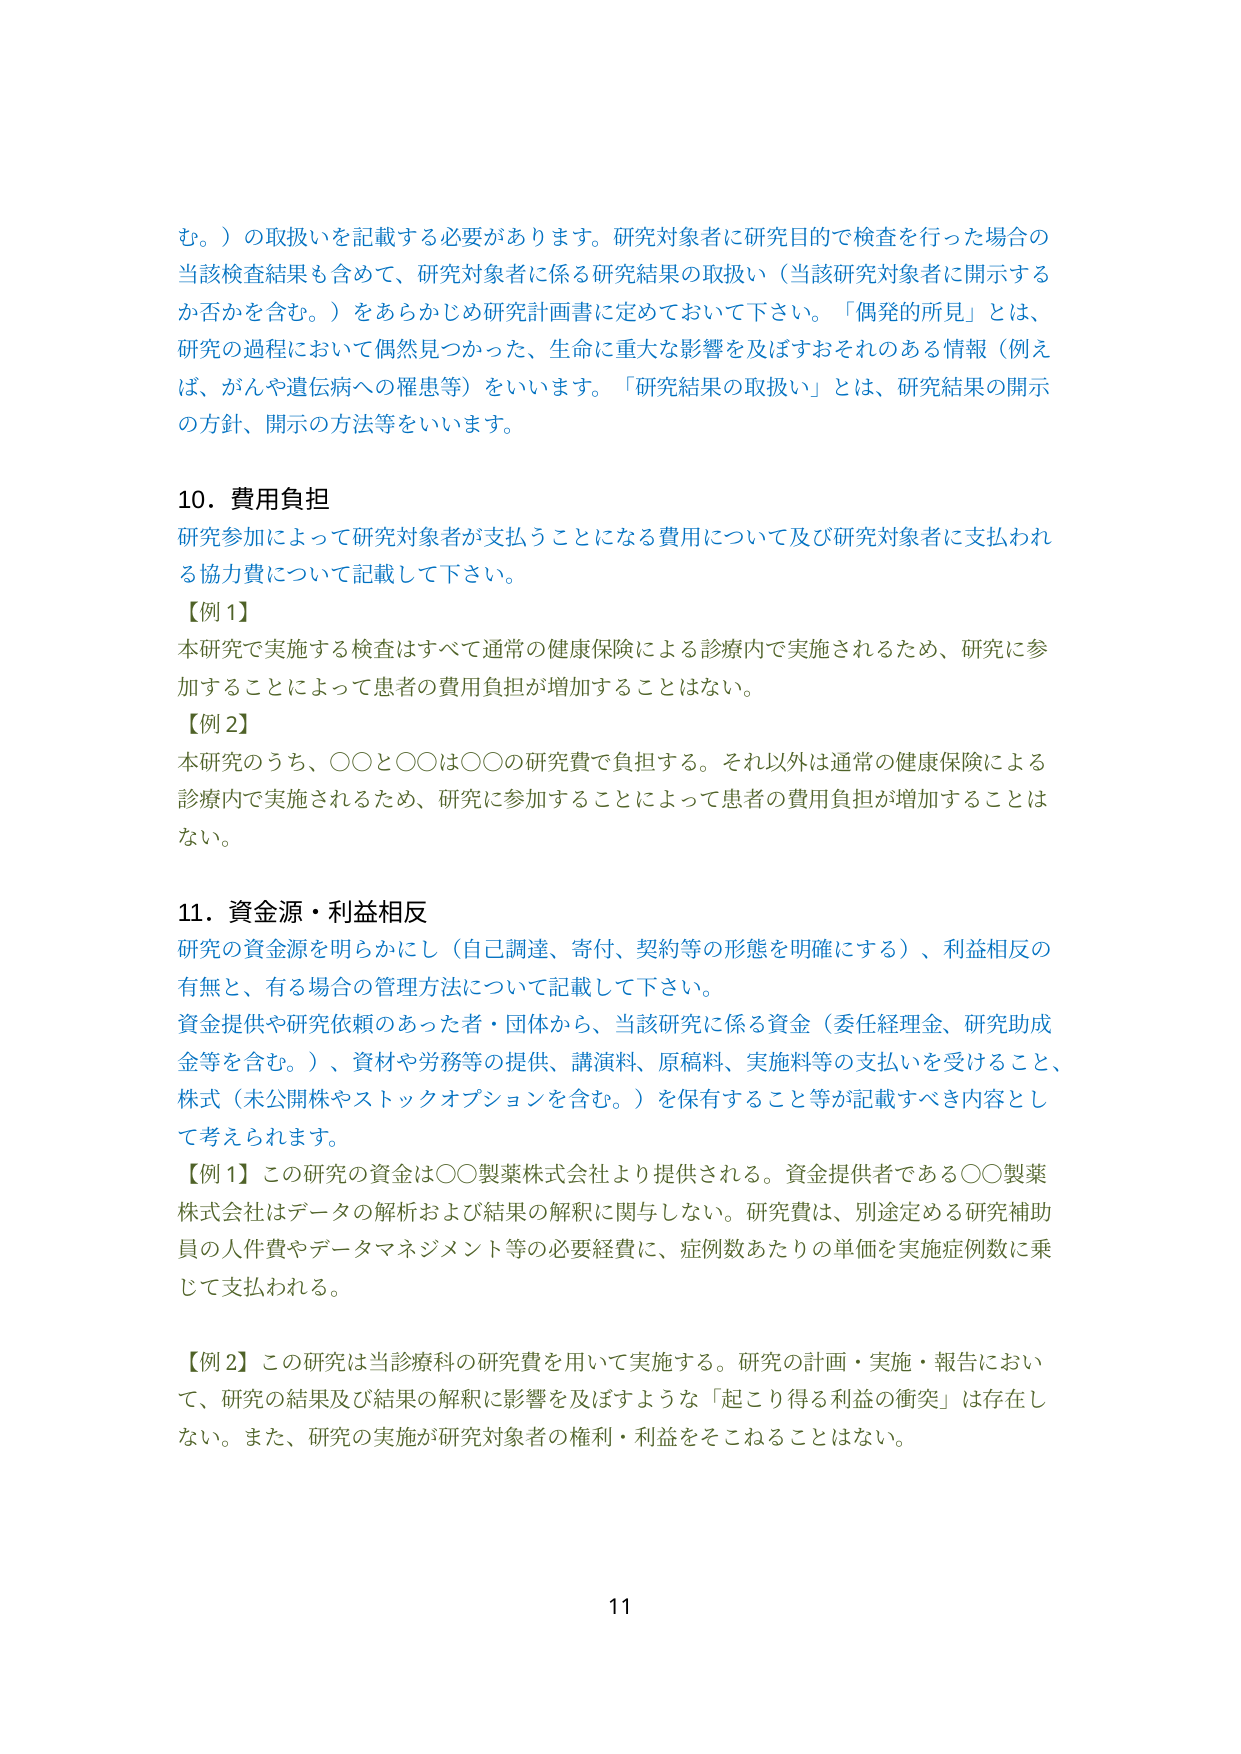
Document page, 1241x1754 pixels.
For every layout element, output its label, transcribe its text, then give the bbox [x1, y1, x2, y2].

subtitle 10．費用負担 [177, 479, 1063, 517]
text 研究の資金源を明らかにし（自己調達、寄付、契約等の形態を明確にする）、利益相反の有無と、有る場合の管理方法について記載して下さい。 [177, 929, 1063, 1004]
subtitle 11．資金源・利益相反 [177, 892, 1063, 929]
text 【例2】この研究は当診療科の研究費を用いて実施する。研究の計画・実施・報告において、研究の結果及び結果の解釈に影響を及ぼすような「起こり得る利益の衝突」は存在しない。また、研究の実施が研究対象者の権利・利益をそこねることはない。 [177, 1342, 1063, 1454]
text 資金提供や研究依頼のあった者・団体から、当該研究に係る資金（委任経理金、研究助成金等を含む。）、資材や労務等の提供、講演料、原稿料、実施料等の支払いを受けること、株式（未公開株やストックオプションを含む。）を保有すること等が記載すべき内容として考えられます。 [177, 1004, 1063, 1154]
text 【例2】 [177, 704, 1063, 742]
text 【例1】この研究の資金は○○製薬株式会社より提供される。資金提供者である○○製薬株式会社はデータの解析および結果の解釈に関与しない。研究費は、別途定める研究補助員の人件費やデータマネジメント等の必要経費に、症例数あたりの単価を実施症例数に乗じて支払われる。 [177, 1154, 1063, 1304]
text 【例1】 [177, 592, 1063, 629]
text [177, 217, 1063, 442]
text 本研究のうち、○○と○○は○○の研究費で負担する。それ以外は通常の健康保険による診療内で実施されるため、研究に参加することによって患者の費用負担が増加することはない。 [177, 742, 1063, 854]
text 研究参加によって研究対象者が支払うことになる費用について及び研究対象者に支払われる協力費について記載して下さい。 [177, 517, 1063, 592]
text 本研究で実施する検査はすべて通常の健康保険による診療内で実施されるため、研究に参加することによって患者の費用負担が増加することはない。 [177, 629, 1063, 704]
